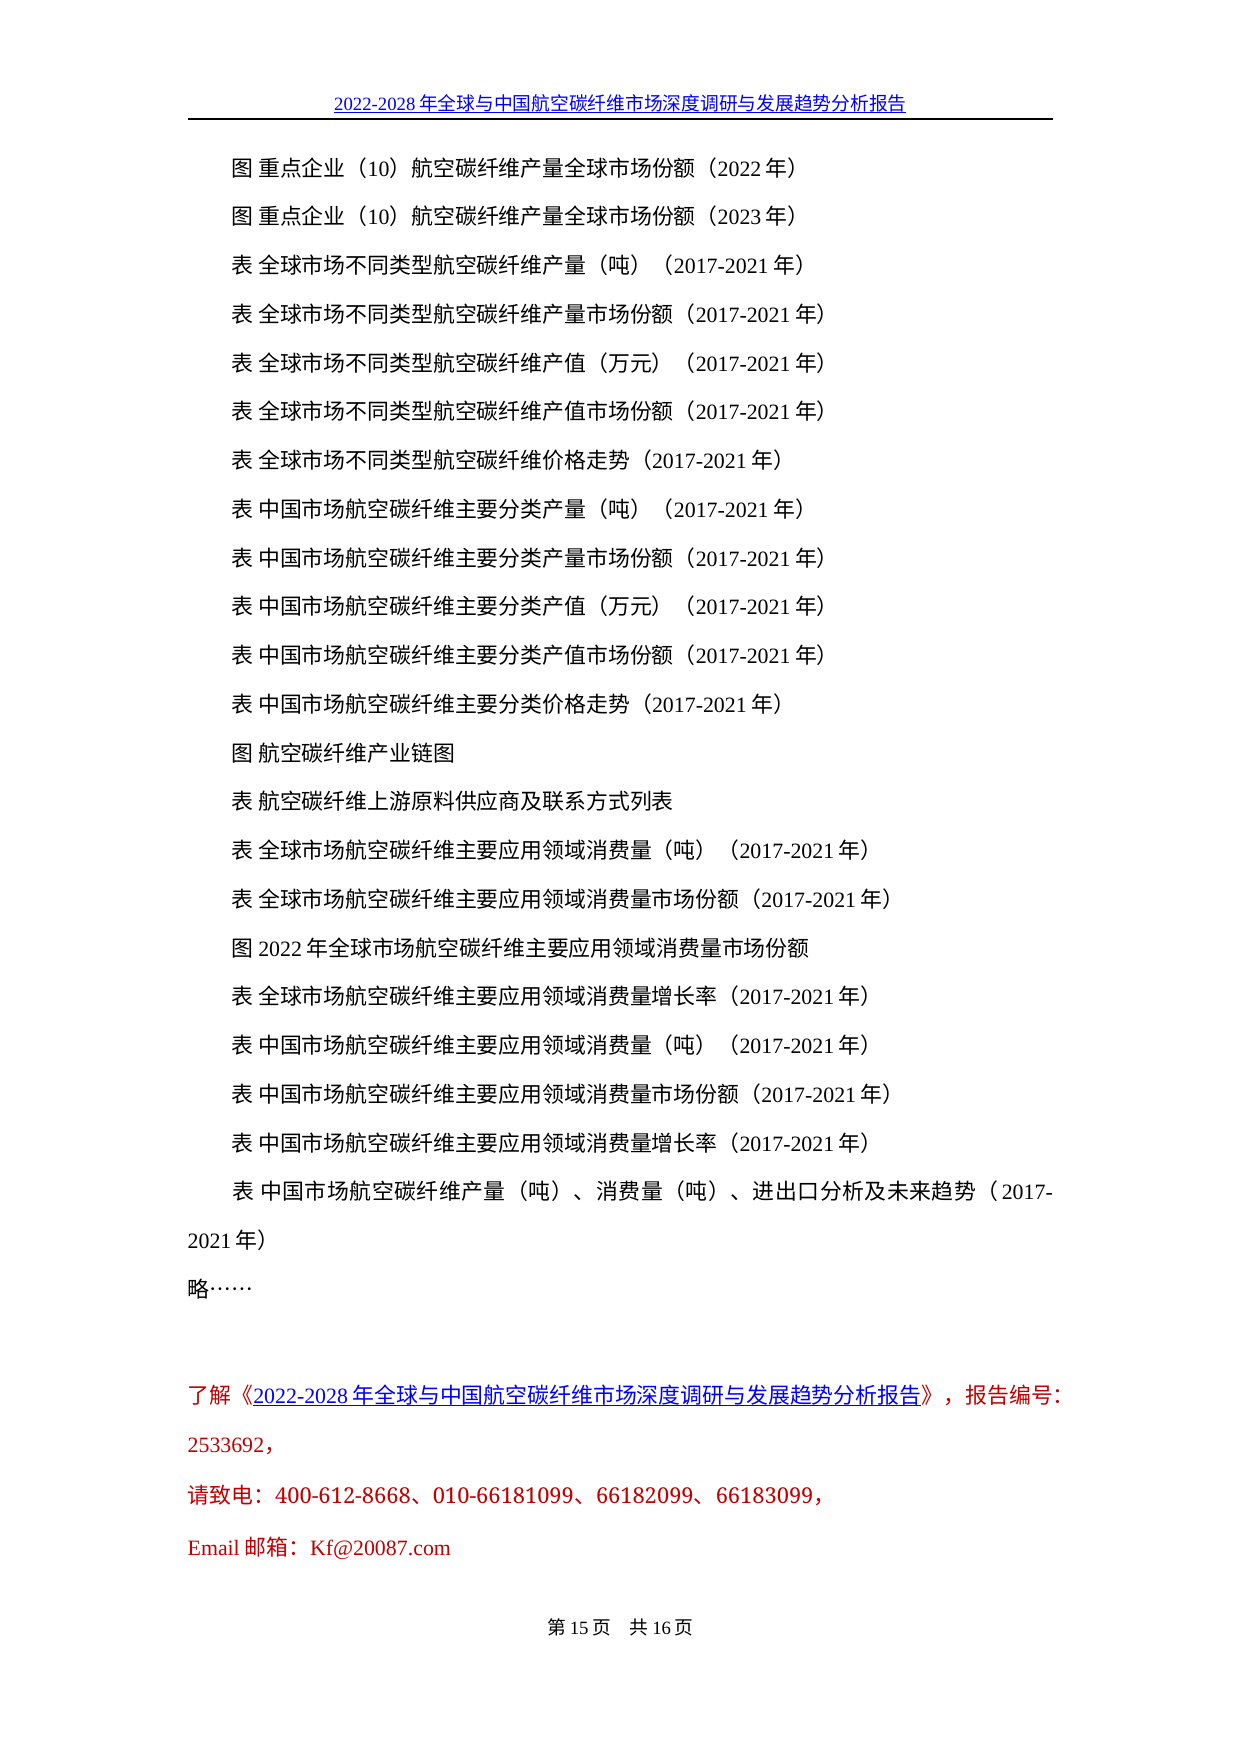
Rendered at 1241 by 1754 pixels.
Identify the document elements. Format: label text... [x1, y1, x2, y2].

text 了解《2022-2028年全球与中国航空碳纤维市场深度调研与发展趋势分析报告》，报告编号：2533692， [187, 1378, 1053, 1459]
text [187, 150, 1053, 1304]
text Email邮箱：Kf@20087.com [187, 1530, 1053, 1562]
text 请致电：400-612-8668、010-66181099、66182099、66183099， [187, 1478, 1053, 1511]
